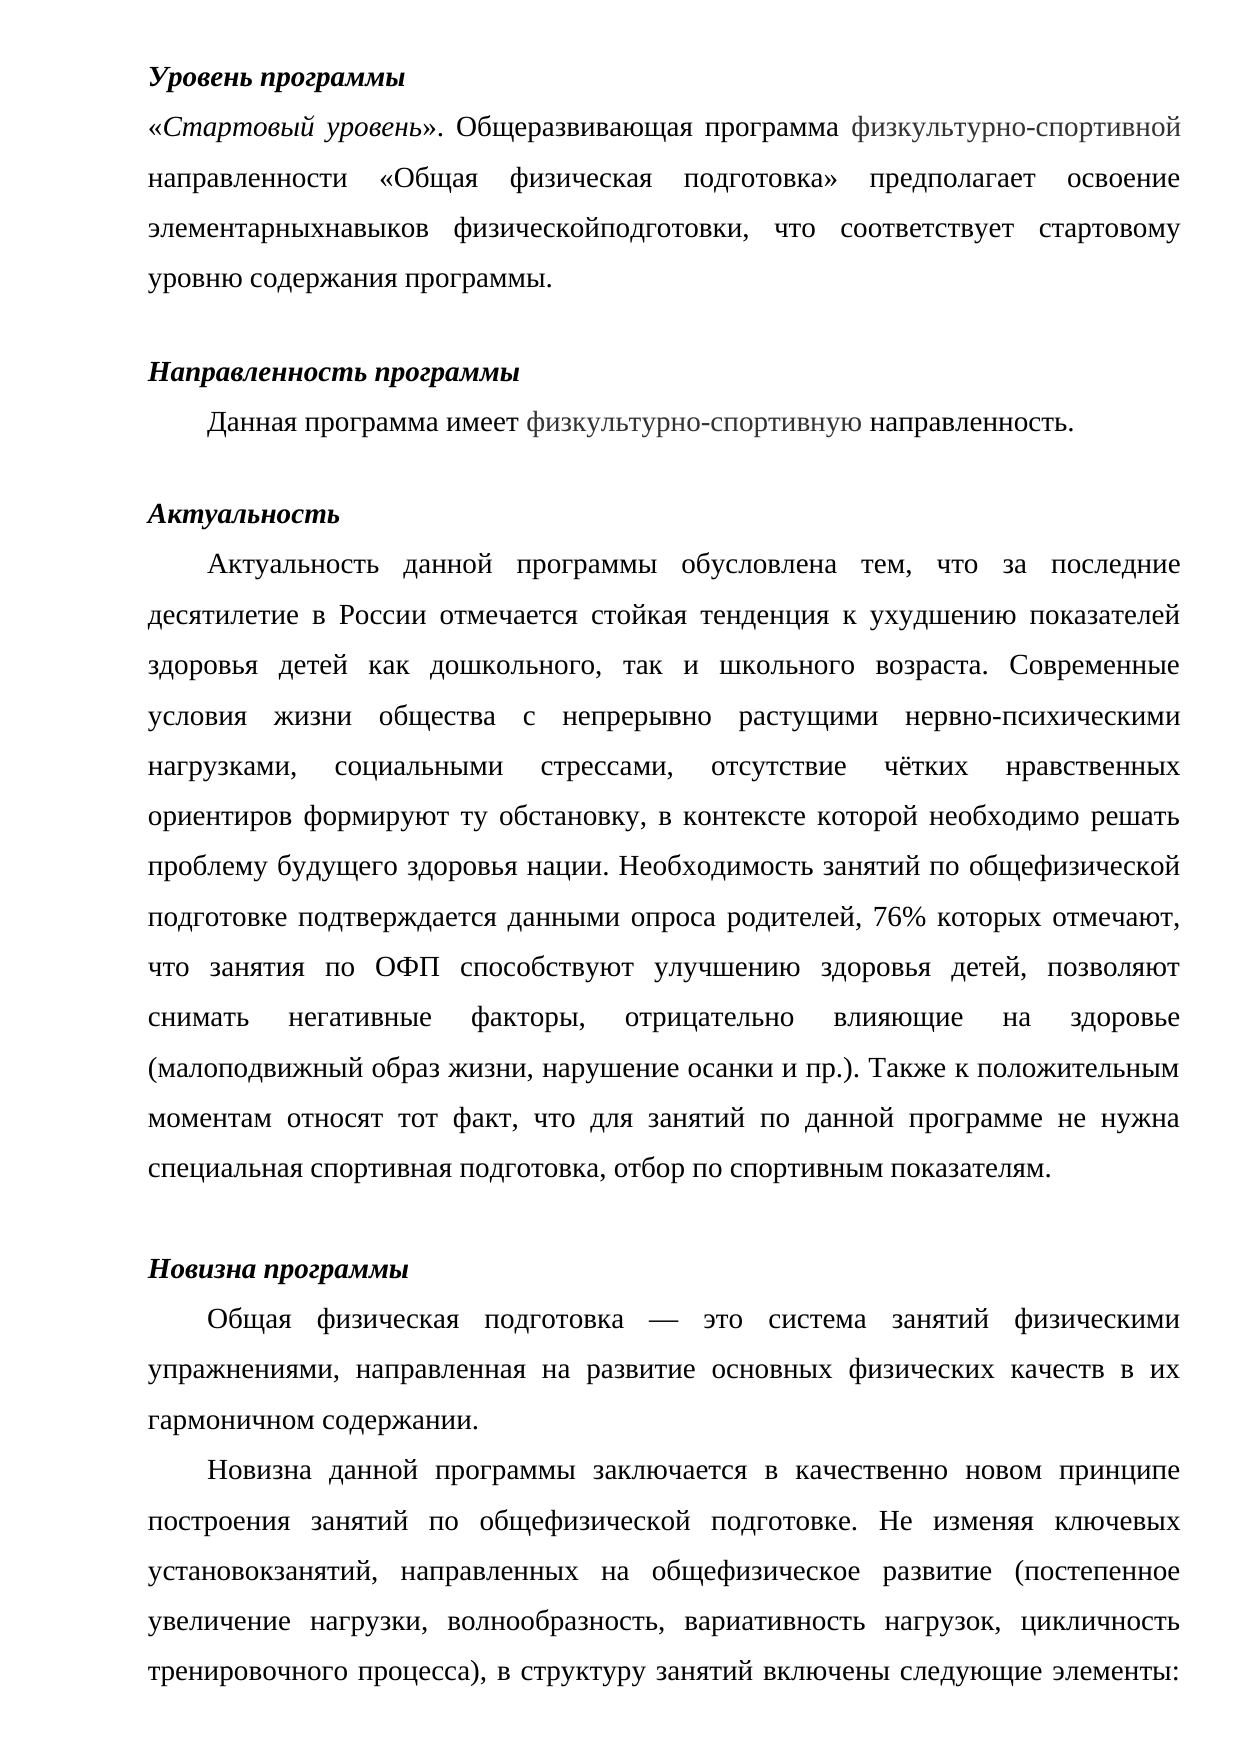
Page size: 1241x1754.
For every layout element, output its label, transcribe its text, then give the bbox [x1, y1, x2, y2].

text Данная программа имеет физкультурно-спортивную направленность. [148, 404, 1181, 438]
text Актуальность данной программы обусловлена тем, что за последние десятилетие в России отмечается стойкая тенденция к ухудшению показателей здоровья детей как дошкольного, так и школьного возраста. Современные условия жизни общества с непрерывно растущими нервно-психическими нагрузками, социальными стрессами, отсутствие чётких нравственных ориентиров формируют ту обстановку, в контексте которой необходимо решать проблему будущего здоровья нации. Необходимость занятий по общефизической подготовке подтверждается данными опроса родителей, 76% которых отмечают, что занятия по ОФП способствуют улучшению здоровья детей, позволяют снимать негативные факторы, отрицательно влияющие на здоровье (малоподвижный образ жизни, нарушение осанки и пр.). Также к положительным моментам относят тот факт, что для занятий по данной программе не нужна специальная спортивная подготовка, отбор по спортивным показателям. [148, 547, 1181, 1184]
text Новизна программы [148, 1251, 1181, 1284]
text «Стартовый уровень». Общеразвивающая программа физкультурно-спортивной направленности «Общая физическая подготовка» предполагает освоение элементарныхнавыков физическойподготовки, что соответствует стартовому уровню содержания программы. [148, 109, 1181, 294]
text Актуальность [148, 496, 1181, 530]
text Общая физическая подготовка — это система занятий физическими упражнениями, направленная на развитие основных физических качеств в их гармоничном содержании. [148, 1301, 1181, 1436]
text Направленность программы [148, 354, 1181, 387]
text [148, 1452, 1181, 1687]
text Уровень программы [148, 59, 1181, 93]
